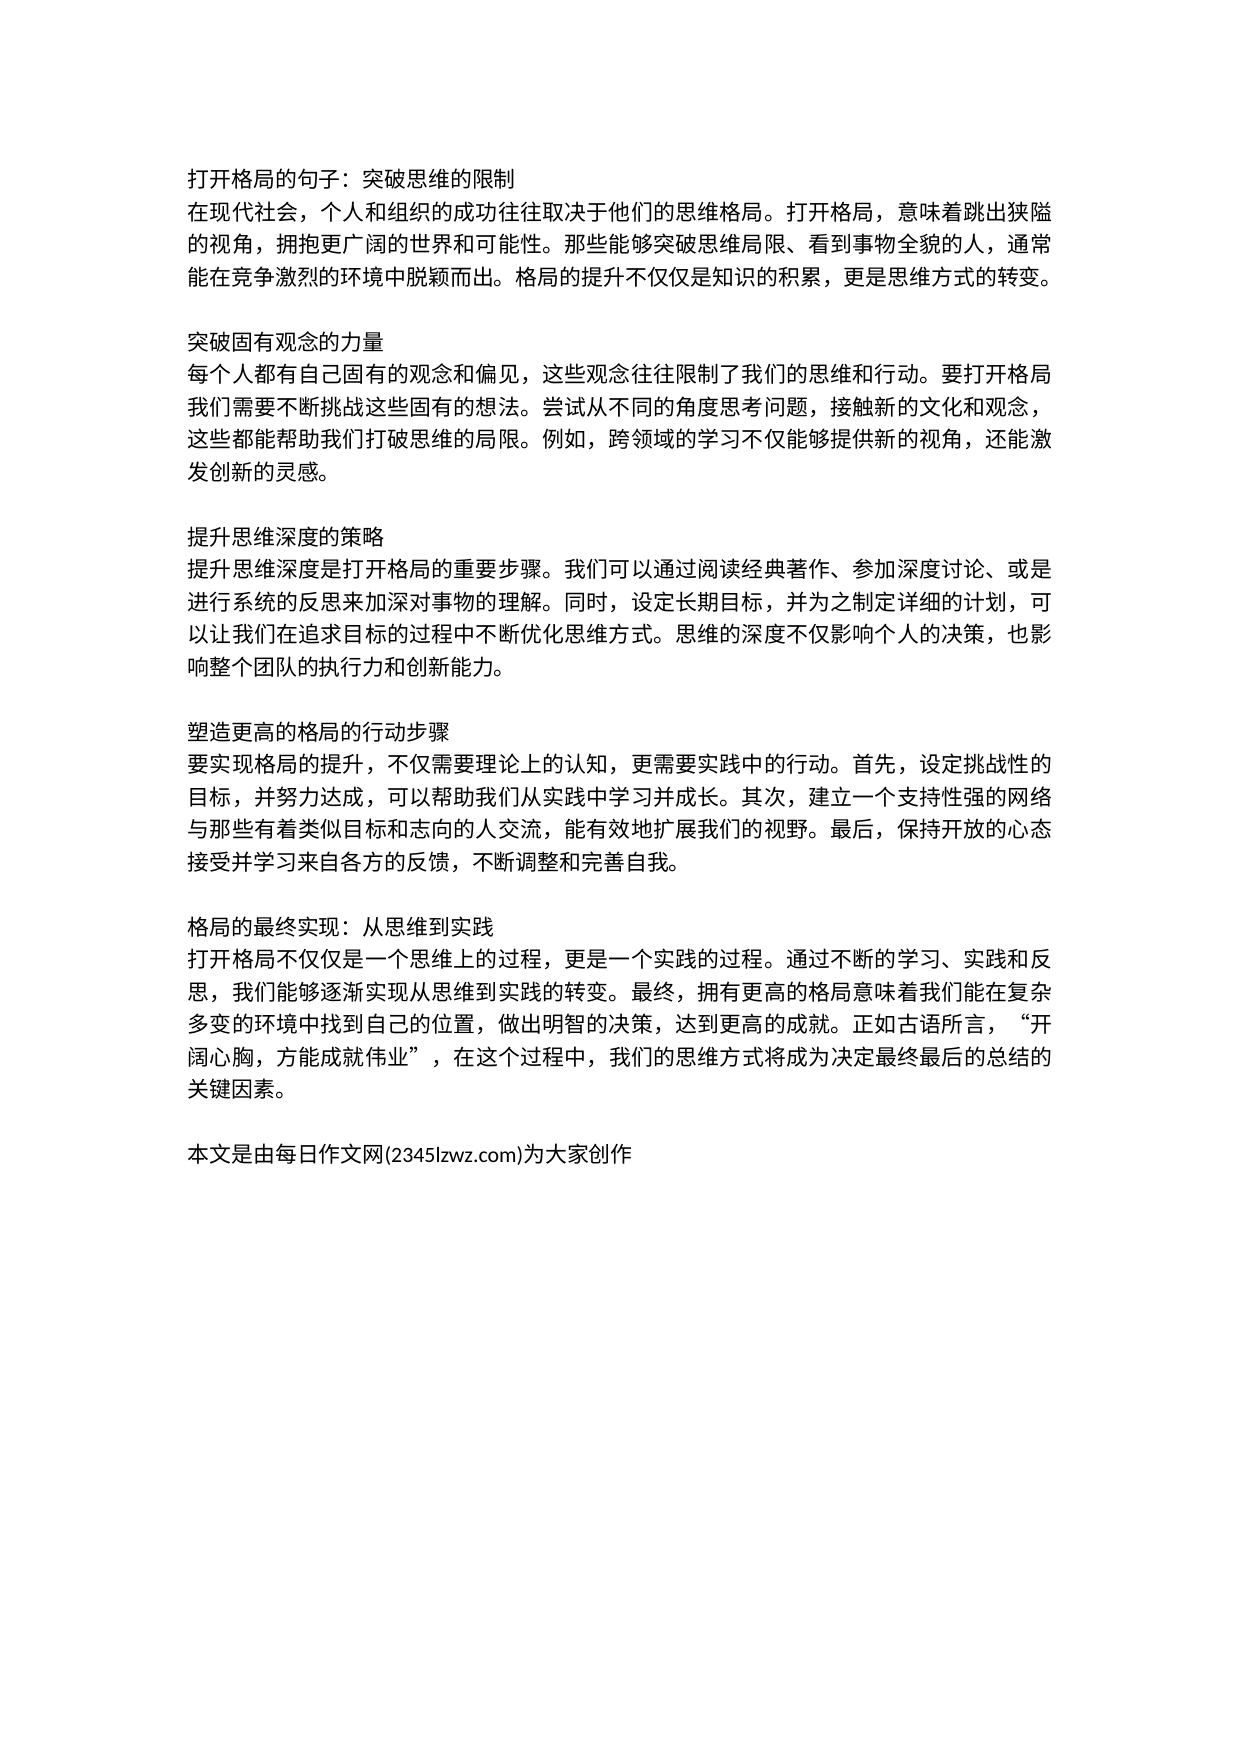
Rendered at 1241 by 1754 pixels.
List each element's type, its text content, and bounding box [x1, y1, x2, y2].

text 打开格局的句子：突破思维的限制 [187, 162, 1053, 194]
text 格局的最终实现：从思维到实践 [187, 909, 1053, 942]
text 在现代社会，个人和组织的成功往往取决于他们的思维格局。打开格局，意味着跳出狭隘的视角，拥抱更广阔的世界和可能性。那些能够突破思维局限、看到事物全貌的人，通常能在竞争激烈的环境中脱颖而出。格局的提升不仅仅是知识的积累，更是思维方式的转变。 [187, 194, 1053, 292]
text 每个人都有自己固有的观念和偏见，这些观念往往限制了我们的思维和行动。要打开格局，我们需要不断挑战这些固有的想法。尝试从不同的角度思考问题，接触新的文化和观念，这些都能帮助我们打破思维的局限。例如，跨领域的学习不仅能够提供新的视角，还能激发创新的灵感。 [187, 357, 1053, 487]
text 突破固有观念的力量 [187, 324, 1053, 357]
text 提升思维深度的策略 [187, 519, 1053, 552]
text 打开格局不仅仅是一个思维上的过程，更是一个实践的过程。通过不断的学习、实践和反思，我们能够逐渐实现从思维到实践的转变。最终，拥有更高的格局意味着我们能在复杂多变的环境中找到自己的位置，做出明智的决策，达到更高的成就。正如古语所言，“开阔心胸，方能成就伟业”，在这个过程中，我们的思维方式将成为决定最终最后的总结的关键因素。 [187, 942, 1053, 1104]
text 本文是由每日作文网(2345lzwz.com)为大家创作 [187, 1137, 1053, 1169]
text 提升思维深度是打开格局的重要步骤。我们可以通过阅读经典著作、参加深度讨论、或是进行系统的反思来加深对事物的理解。同时，设定长期目标，并为之制定详细的计划，可以让我们在追求目标的过程中不断优化思维方式。思维的深度不仅影响个人的决策，也影响整个团队的执行力和创新能力。 [187, 552, 1053, 682]
text 塑造更高的格局的行动步骤 [187, 714, 1053, 747]
text 要实现格局的提升，不仅需要理论上的认知，更需要实践中的行动。首先，设定挑战性的目标，并努力达成，可以帮助我们从实践中学习并成长。其次，建立一个支持性强的网络，与那些有着类似目标和志向的人交流，能有效地扩展我们的视野。最后，保持开放的心态，接受并学习来自各方的反馈，不断调整和完善自我。 [187, 747, 1053, 877]
